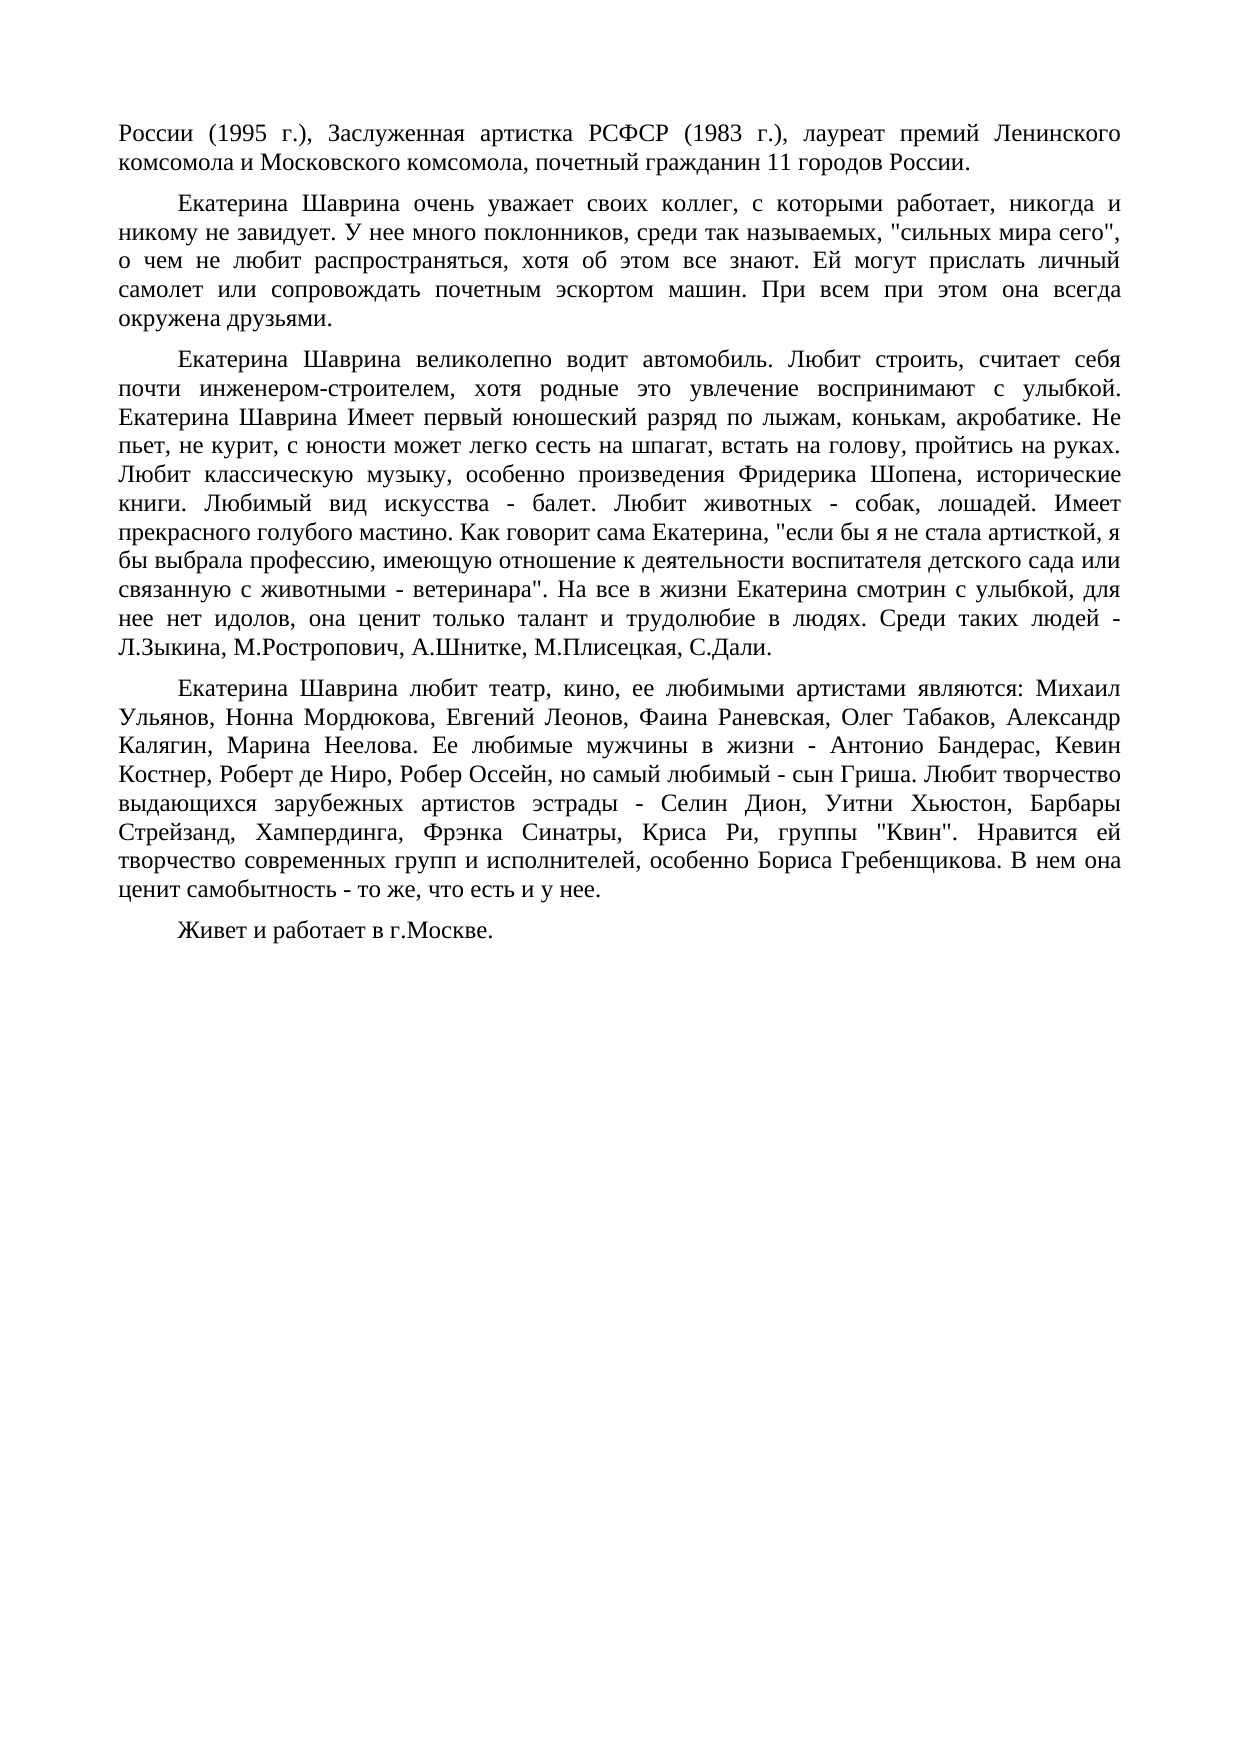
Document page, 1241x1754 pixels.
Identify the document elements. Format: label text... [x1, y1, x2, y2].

text Екатерина Шаврина любит театр, кино, ее любимыми артистами являются: Михаил Ульянов, Нонна Мордюкова, Евгений Леонов, Фаина Раневская, Олег Табаков, Александр Калягин, Марина Неелова. Ее любимые мужчины в жизни - Антонио Бандерас, Кевин Костнер, Роберт де Ниро, Робер Оссейн, но самый любимый - сын Гриша. Любит творчество выдающихся зарубежных артистов эстрады - Селин Дион, Уитни Хьюстон, Барбары Стрейзанд, Хампердинга, Фрэнка Синатры, Криса Ри, группы "Квин". Нравится ей творчество современных групп и исполнителей, особенно Бориса Гребенщикова. В нем она ценит самобытность - то же, что есть и у нее. [118, 673, 1122, 903]
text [118, 118, 1122, 176]
text Живет и работает в г.Москве. [118, 916, 1122, 944]
text Екатерина Шаврина очень уважает своих коллег, с которыми работает, никогда и никому не завидует. У нее много поклонников, среди так называемых, "сильных мира сего", о чем не любит распространяться, хотя об этом все знают. Ей могут прислать личный самолет или сопровождать почетным эскортом машин. При всем при этом она всегда окружена друзьями. [118, 188, 1122, 332]
text Екатерина Шаврина великолепно водит автомобиль. Любит строить, считает себя почти инженером-строителем, хотя родные это увлечение воспринимают с улыбкой. Екатерина Шаврина Имеет первый юношеский разряд по лыжам, конькам, акробатике. Не пьет, не курит, с юности может легко сесть на шпагат, встать на голову, пройтись на руках. Любит классическую музыку, особенно произведения Фридерика Шопена, исторические книги. Любимый вид искусства - балет. Любит животных - собак, лошадей. Имеет прекрасного голубого мастино. Как говорит сама Екатерина, "если бы я не стала артисткой, я бы выбрала профессию, имеющую отношение к деятельности воспитателя детского сада или связанную с животными - ветеринара". На все в жизни Екатерина смотрин с улыбкой, для нее нет идолов, она ценит только талант и трудолюбие в людях. Среди таких людей - Л.Зыкина, М.Ростропович, А.Шнитке, М.Плисецкая, С.Дали. [118, 344, 1122, 661]
